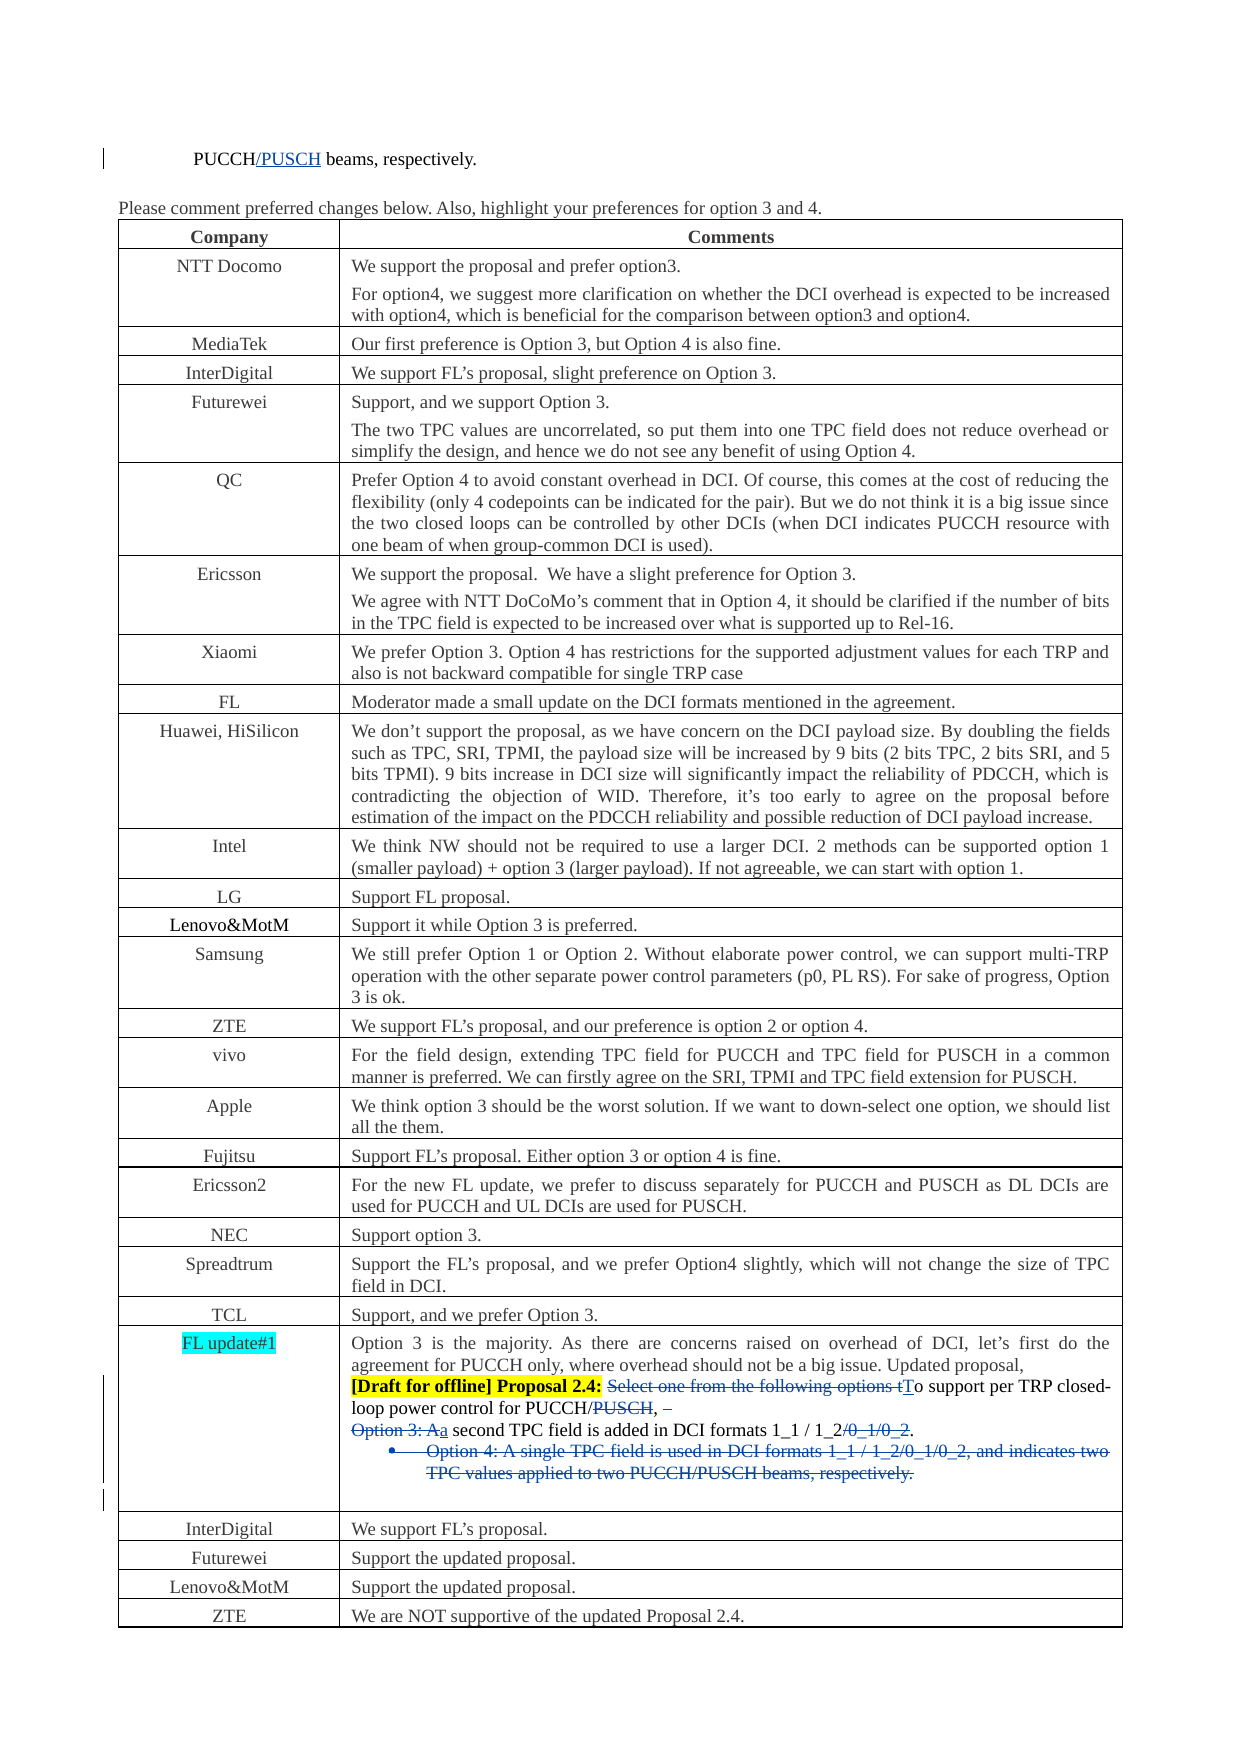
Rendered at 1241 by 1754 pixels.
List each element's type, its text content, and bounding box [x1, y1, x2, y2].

table_cell NTT Docomo [119, 249, 339, 326]
table_cell Support FL’s proposal. Either option 3 or option 4 is fine. [340, 1139, 1122, 1166]
table_cell We support FL’s proposal, slight preference on Option 3. [340, 356, 1122, 383]
table_cell ZTE [119, 1599, 339, 1626]
table_cell Support the updated proposal. [340, 1541, 1122, 1569]
table_header Company [119, 220, 339, 247]
table_cell Futurewei [119, 385, 339, 462]
table_cell Apple [119, 1088, 339, 1138]
table_cell Ericsson [119, 556, 339, 633]
table_cell Ericsson2 [119, 1168, 339, 1217]
table_cell FL update#1 [119, 1326, 339, 1511]
table_cell LG [119, 879, 339, 907]
table_cell For the field design, extending TPC field for PUCCH and TPC field for PUSCH in a common manner is preferred. We can firstly agree on the SRI, TPMI and TPC field extension for PUSCH. [340, 1038, 1122, 1087]
table_cell MediaTek [119, 327, 339, 354]
table_cell Support FL proposal. [340, 879, 1122, 907]
table_cell ZTE [119, 1009, 339, 1037]
table_cell Our first preference is Option 3, but Option 4 is also fine. [340, 327, 1122, 354]
table_cell Fujitsu [119, 1139, 339, 1166]
table_cell Lenovo&MotM [119, 1570, 339, 1598]
table_header Comments [340, 220, 1122, 247]
table_cell Option 3 is the majority. As there are concerns raised on overhead of DCI, let’s first do the agreement for PUCCH only, where overhead should not be a big issue. Updated proposal, [Draft for offline] Proposal 2.4: o support per TRP closed-loop power control for PUCCH/, second TPC field is added in DCI formats 1_1 / 1_2. [340, 1326, 1122, 1511]
table_cell Support the FL’s proposal, and we prefer Option4 slightly, which will not change the size of TPC field in DCI. [340, 1247, 1122, 1296]
table_cell Support, and we prefer Option 3. [340, 1297, 1122, 1325]
table_cell We think NW should not be required to use a larger DCI. 2 methods can be supported option 1 (smaller payload) + option 3 (larger payload). If not agreeable, we can start with option 1. [340, 829, 1122, 878]
table_cell Support the updated proposal. [340, 1570, 1122, 1598]
table_cell For the new FL update, we prefer to discuss separately for PUCCH and PUSCH as DL DCIs are used for PUCCH and UL DCIs are used for PUSCH. [340, 1168, 1122, 1217]
table_cell Futurewei [119, 1541, 339, 1569]
table_cell Prefer Option 4 to avoid constant overhead in DCI. Of course, this comes at the cost of reducing the flexibility (only 4 codepoints can be indicated for the pair). But we do not think it is a big issue since the two closed loops can be controlled by other DCIs (when DCI indicates PUCCH resource with one beam of when group-common DCI is used). [340, 463, 1122, 555]
table_cell InterDigital [119, 1512, 339, 1540]
table_cell QC [119, 463, 339, 555]
table_cell NEC [119, 1218, 339, 1246]
text Please comment preferred changes below. Also, highlight your preferences for option 3 and 4. [118, 197, 1122, 219]
table_cell InterDigital [119, 356, 339, 383]
table_cell We still prefer Option 1 or Option 2. Without elaborate power control, we can support multi-TRP operation with the other separate power control parameters (p0, PL RS). For sake of progress, Option 3 is ok. [340, 937, 1122, 1008]
table_cell We don’t support the proposal, as we have concern on the DCI payload size. By doubling the fields such as TPC, SRI, TPMI, the payload size will be increased by 9 bits (2 bits TPC, 2 bits SRI, and 5 bits TPMI). 9 bits increase in DCI size will significantly impact the reliability of PDCCH, which is contradicting the objection of WID. Therefore, it’s too early to agree on the proposal before estimation of the impact on the PDCCH reliability and possible reduction of DCI payload increase. [340, 714, 1122, 828]
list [156, 148, 1122, 169]
table_cell Spreadtrum [119, 1247, 339, 1296]
table_cell Support it while Option 3 is preferred. [340, 908, 1122, 936]
table_cell We think option 3 should be the worst solution. If we want to down-select one option, we should list all the them. [340, 1088, 1122, 1138]
table_cell Support option 3. [340, 1218, 1122, 1246]
table_cell FL [119, 685, 339, 713]
table_cell Intel [119, 829, 339, 878]
table_cell Lenovo&MotM [119, 908, 339, 936]
table_cell We support FL’s proposal. [340, 1512, 1122, 1540]
table_cell We support the proposal. We have a slight preference for Option 3. We agree with NTT DoCoMo’s comment that in Option 4, it should be clarified if the number of bits in the TPC field is expected to be increased over what is supported up to Rel-16. [340, 556, 1122, 633]
table_cell We support FL’s proposal, and our preference is option 2 or option 4. [340, 1009, 1122, 1037]
table_cell Xiaomi [119, 635, 339, 684]
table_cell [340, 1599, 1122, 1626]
table_cell We support the proposal and prefer option3. For option4, we suggest more clarification on whether the DCI overhead is expected to be increased with option4, which is beneficial for the comparison between option3 and option4. [340, 249, 1122, 326]
table_cell Support, and we support Option 3. The two TPC values are uncorrelated, so put them into one TPC field does not reduce overhead or simplify the design, and hence we do not see any benefit of using Option 4. [340, 385, 1122, 462]
table_cell Huawei, HiSilicon [119, 714, 339, 828]
table_cell vivo [119, 1038, 339, 1087]
table_cell Samsung [119, 937, 339, 1008]
table_cell We prefer Option 3. Option 4 has restrictions for the supported adjustment values for each TRP and also is not backward compatible for single TRP case [340, 635, 1122, 684]
table_cell Moderator made a small update on the DCI formats mentioned in the agreement. [340, 685, 1122, 713]
table_cell TCL [119, 1297, 339, 1325]
